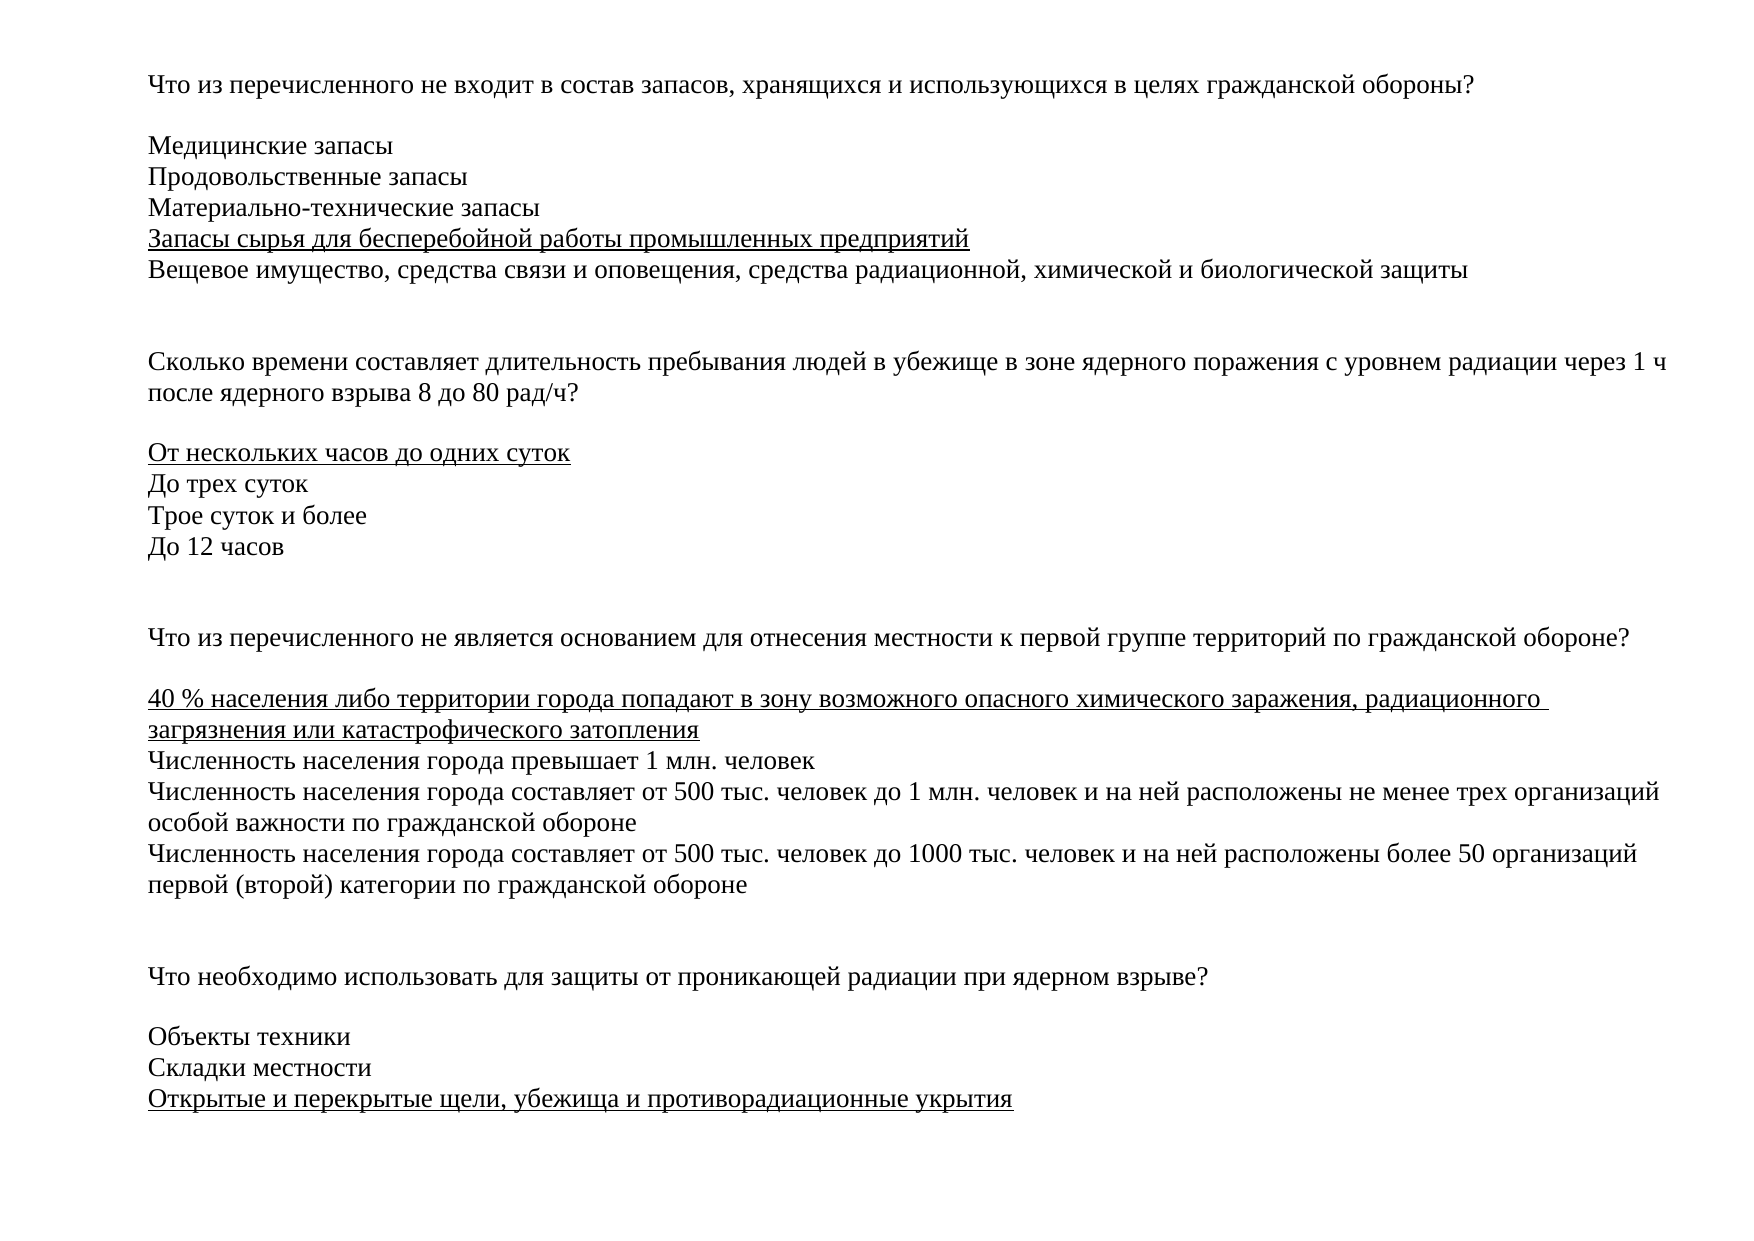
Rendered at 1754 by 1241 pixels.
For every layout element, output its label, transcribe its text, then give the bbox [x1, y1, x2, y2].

text Медицинские запасы Продовольственные запасы Материально-технические запасы Запасы сырья для бесперебойной работы промышленных предприятий Вещевое имущество, средства связи и оповещения, средства радиационной, химической и биологической защиты [148, 129, 1668, 285]
text 40 % населения либо территории города попадают в зону возможного опасного химического заражения, радиационного загрязнения или катастрофического затопления Численность населения города превышает 1 млн. человек Численность населения города составляет от 500 тыс. человек до 1 млн. человек и на ней расположены не менее трех организаций особой важности по гражданской обороне Численность населения города составляет от 500 тыс. человек до 1000 тыс. человек и на ней расположены более 50 организаций первой (второй) категории по гражданской обороне [148, 682, 1668, 900]
text От нескольких часов до одних суток До трех суток Трое суток и более До 12 часов [148, 436, 1668, 561]
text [148, 1020, 1668, 1114]
text Сколько времени составляет длительность пребывания людей в убежище в зоне ядерного поражения с уровнем радиации через 1 ч после ядерного взрыва 8 до 80 рад/ч? [148, 314, 1668, 407]
text Что из перечисленного не является основанием для отнесения местности к первой группе территорий по гражданской обороне? [148, 590, 1668, 652]
text Что из перечисленного не входит в состав запасов, хранящихся и использующихся в целях гражданской обороны? [148, 37, 1668, 100]
text Что необходимо использовать для защиты от проникающей радиации при ядерном взрыве? [148, 929, 1668, 991]
